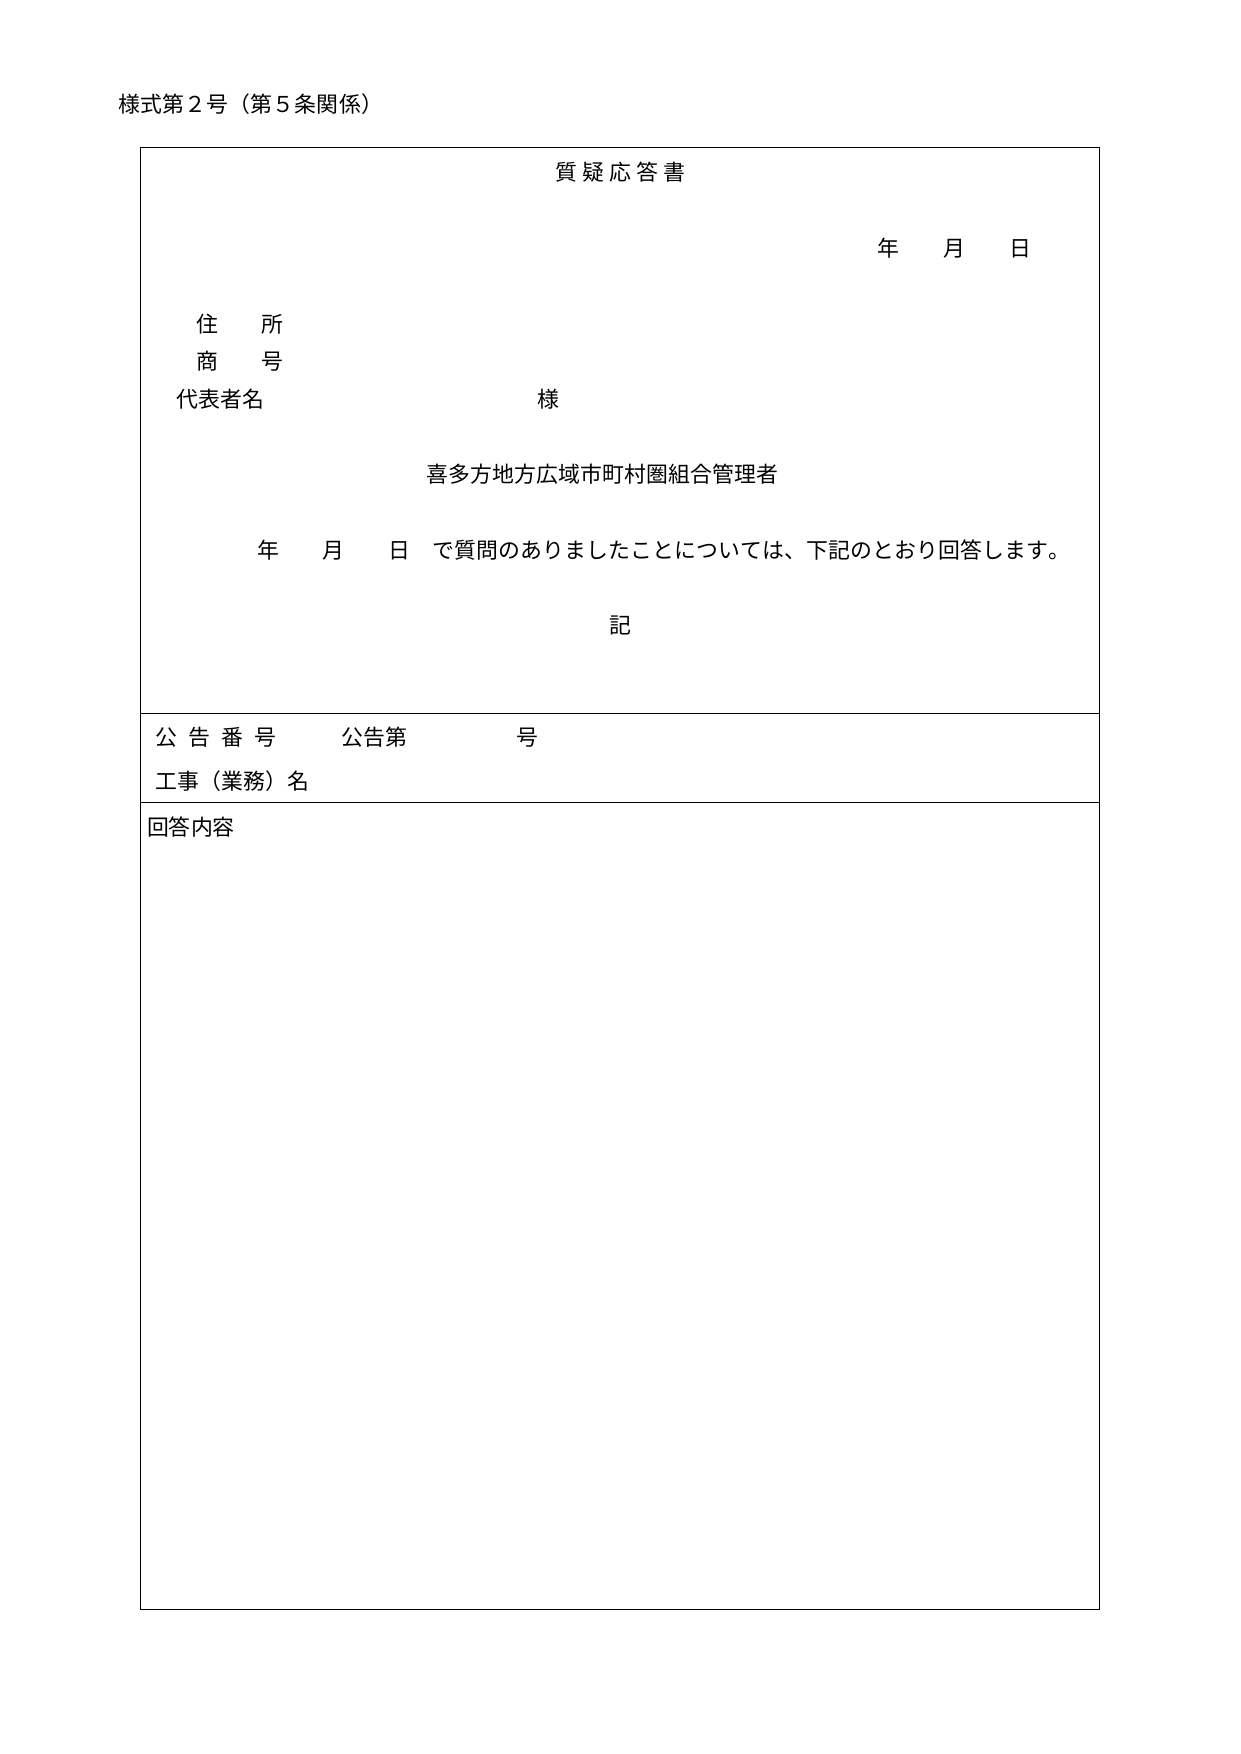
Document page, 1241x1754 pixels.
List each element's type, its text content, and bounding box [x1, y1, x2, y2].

table_cell 公告番号 公告第 号 工事（業務）名 [141, 714, 1099, 802]
text 様式第２号（第５条関係） [118, 89, 1099, 118]
table_header 質 疑 応 答 書 年 月 日 住 所 商 号 代表者名 様 喜多方地方広域市町村圏組合管理者 年 月 日 で質問のありましたことについては、下記のとおり回答します。 記 [141, 148, 1099, 713]
table_cell 回答内容 [141, 803, 1099, 1608]
